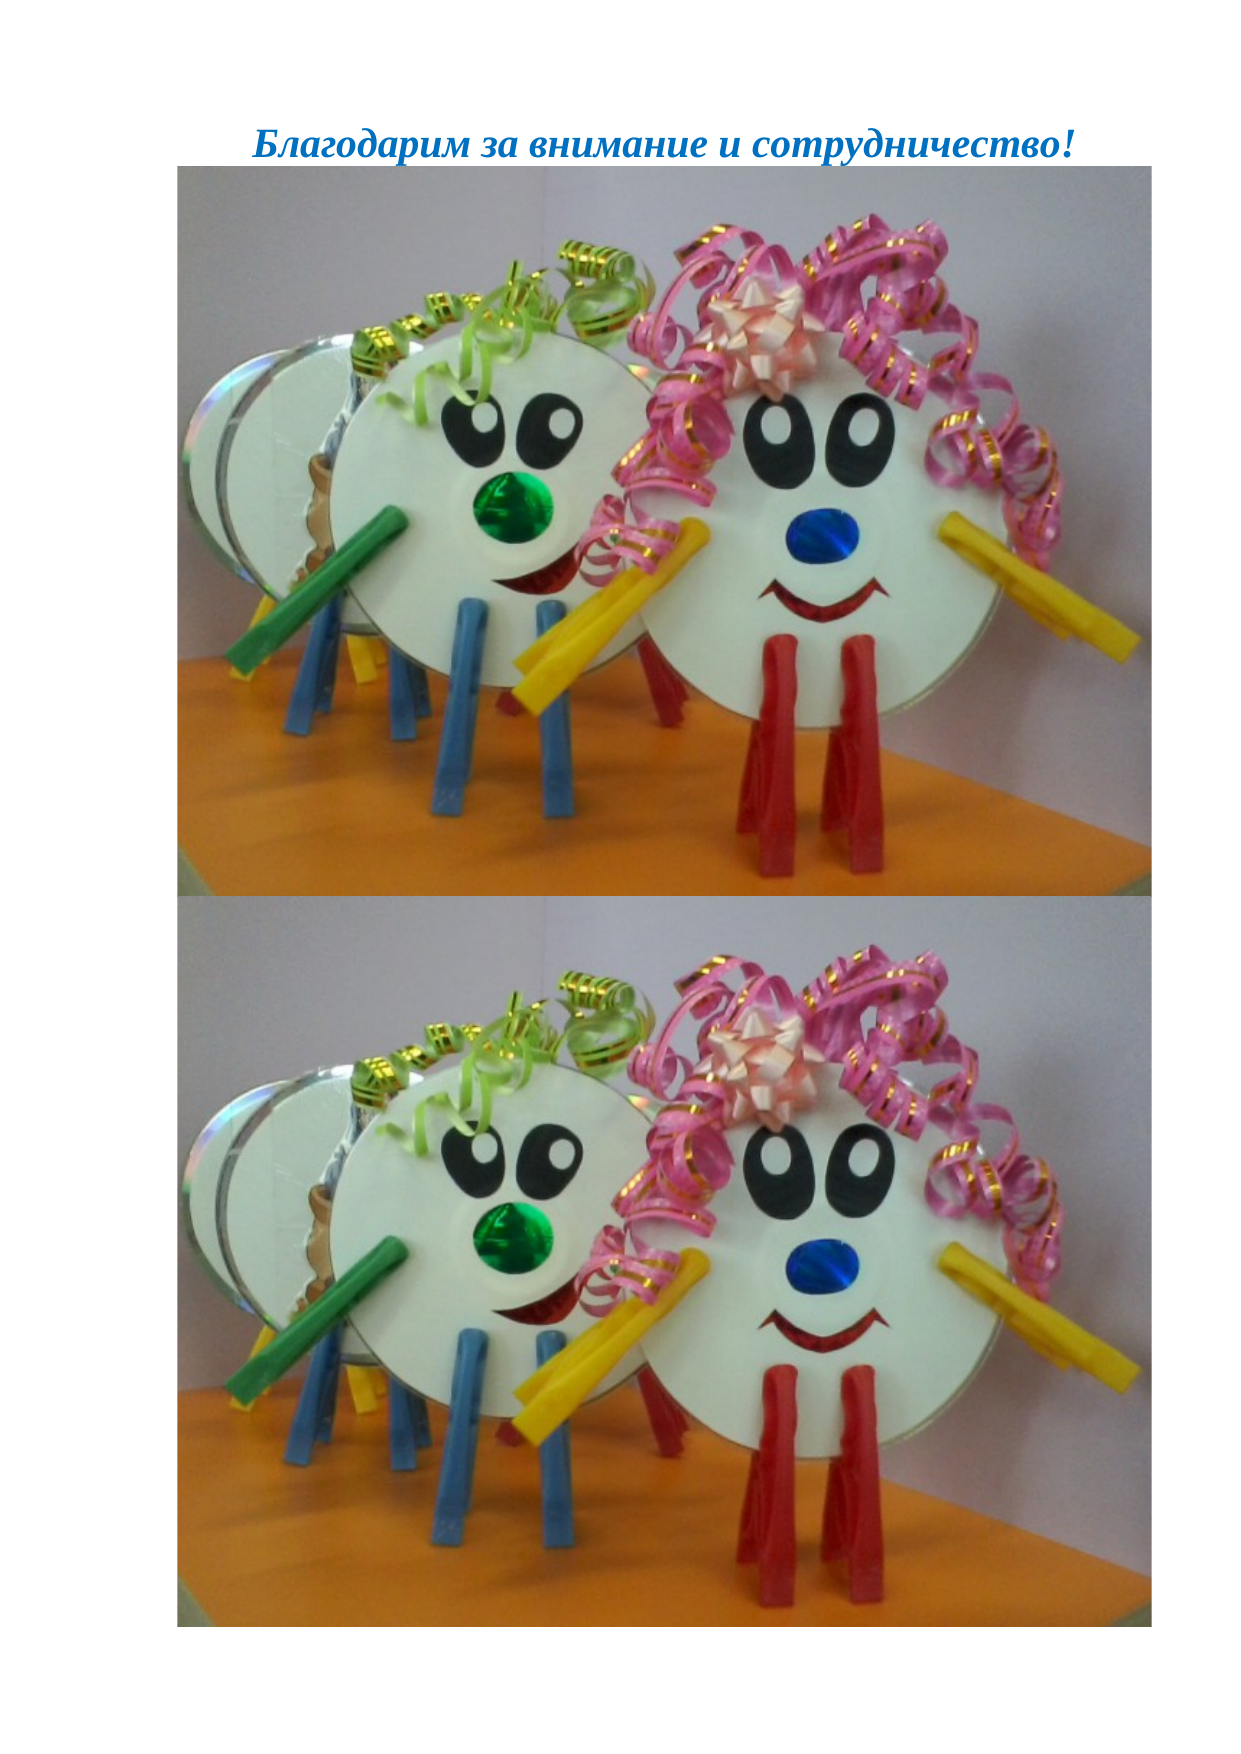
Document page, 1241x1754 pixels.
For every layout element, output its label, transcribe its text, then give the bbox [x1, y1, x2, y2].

picture [177, 166, 1152, 1627]
text Благодарим за внимание и сотрудничество! [177, 118, 1152, 166]
